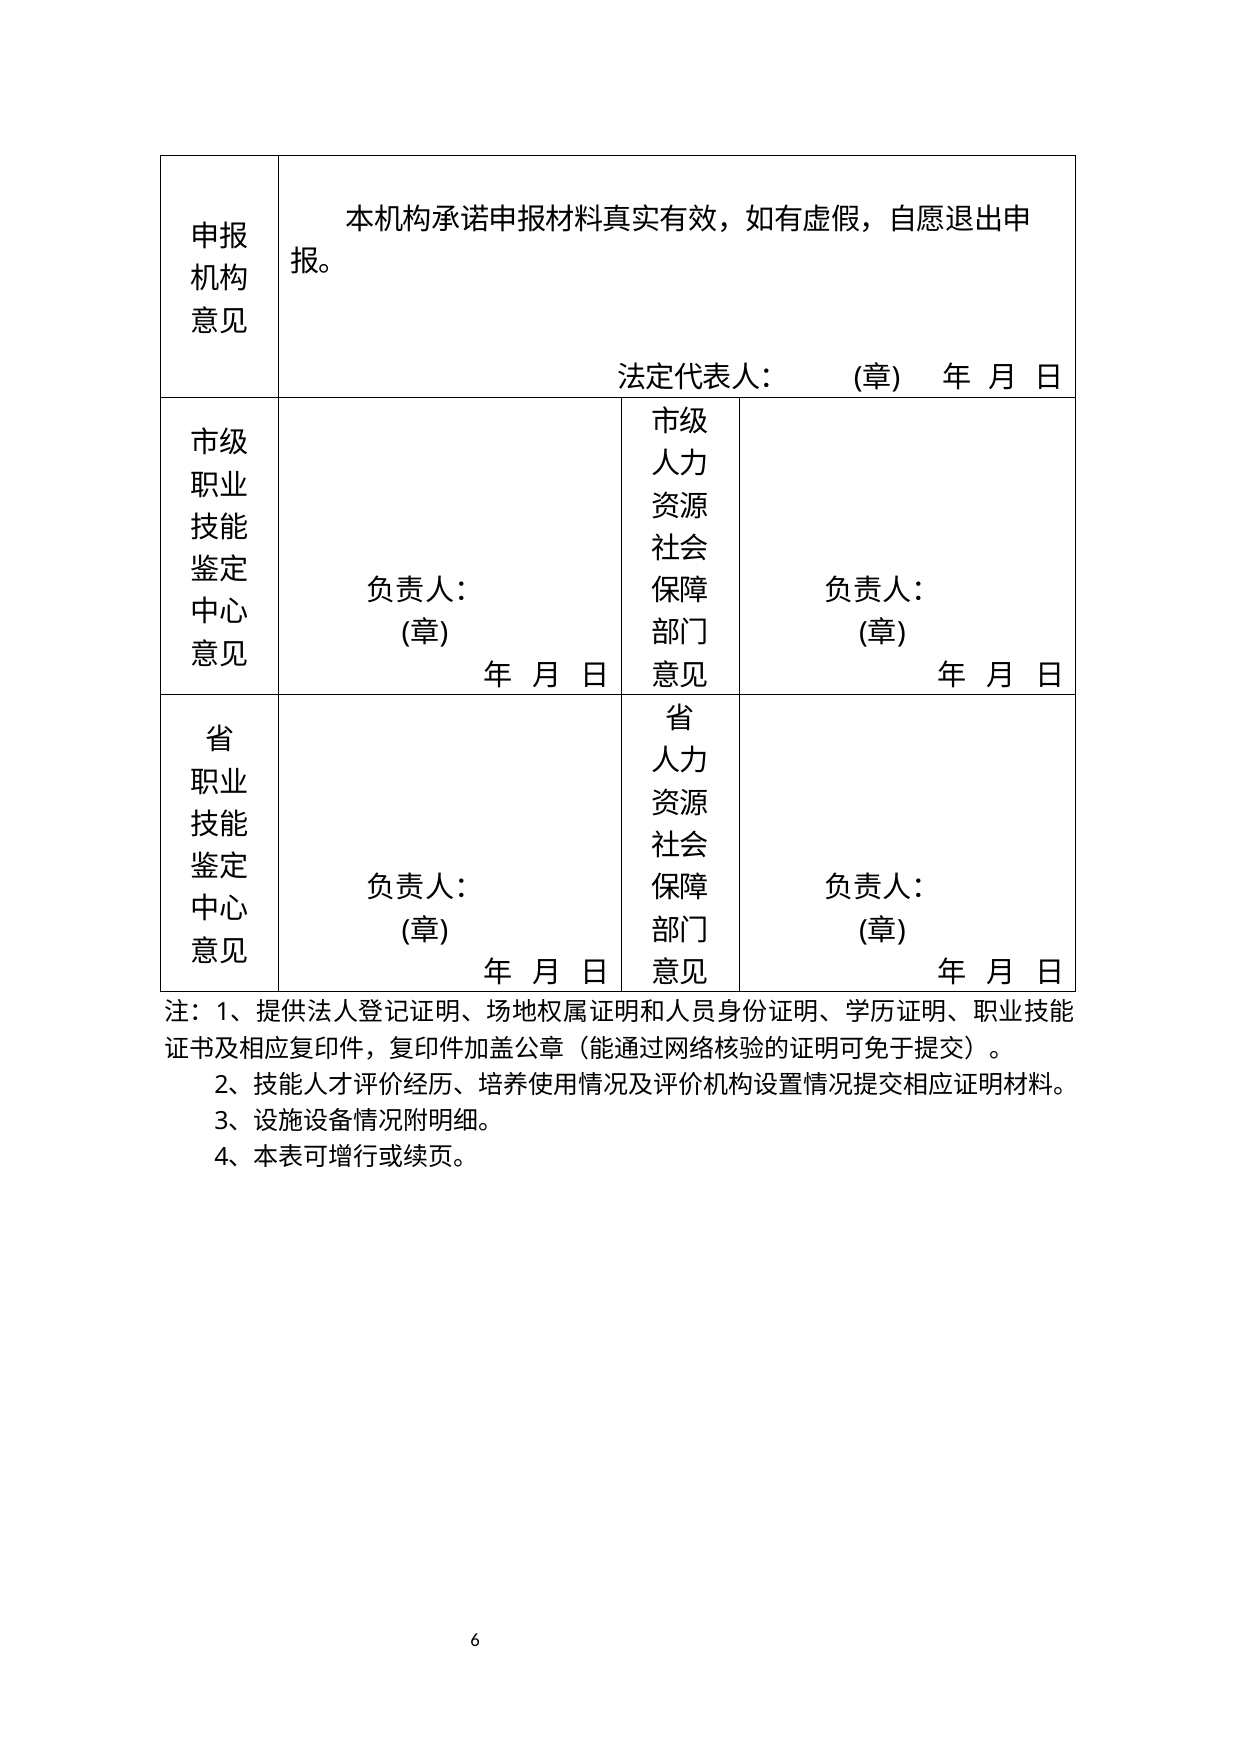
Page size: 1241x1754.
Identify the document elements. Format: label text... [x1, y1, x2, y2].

table_cell 市级 人力 资源 社会 保障 部门 意见 [622, 398, 739, 694]
text 注：1、提供法人登记证明、场地权属证明和人员身份证明、学历证明、职业技能证书及相应复印件，复印件加盖公章（能通过网络核验的证明可免于提交）。 [164, 992, 1076, 1064]
table_cell 负责人： (章) 年 月 日 [279, 398, 621, 694]
table_cell 本机构承诺申报材料真实有效，如有虚假，自愿退出申报。 法定代表人： (章) 年 月 日 [279, 156, 1075, 397]
table_cell 负责人： (章) 年 月 日 [279, 695, 621, 991]
text 2、技能人才评价经历、培养使用情况及评价机构设置情况提交相应证明材料。 [164, 1064, 1076, 1101]
table_cell 市级 职业 技能 鉴定 中心 意见 [161, 398, 278, 694]
table_cell 省 职业 技能 鉴定 中心 意见 [161, 695, 278, 991]
text 3、设施设备情况附明细。 [164, 1101, 1076, 1137]
table_cell 负责人： (章) 年 月 日 [740, 398, 1075, 694]
text 4、本表可增行或续页。 [164, 1137, 1076, 1173]
table_cell 省 人力 资源 社会 保障 部门 意见 [622, 695, 739, 991]
table_cell 负责人： (章) 年 月 日 [740, 695, 1075, 991]
table_cell 申报 机构 意见 [161, 156, 278, 397]
